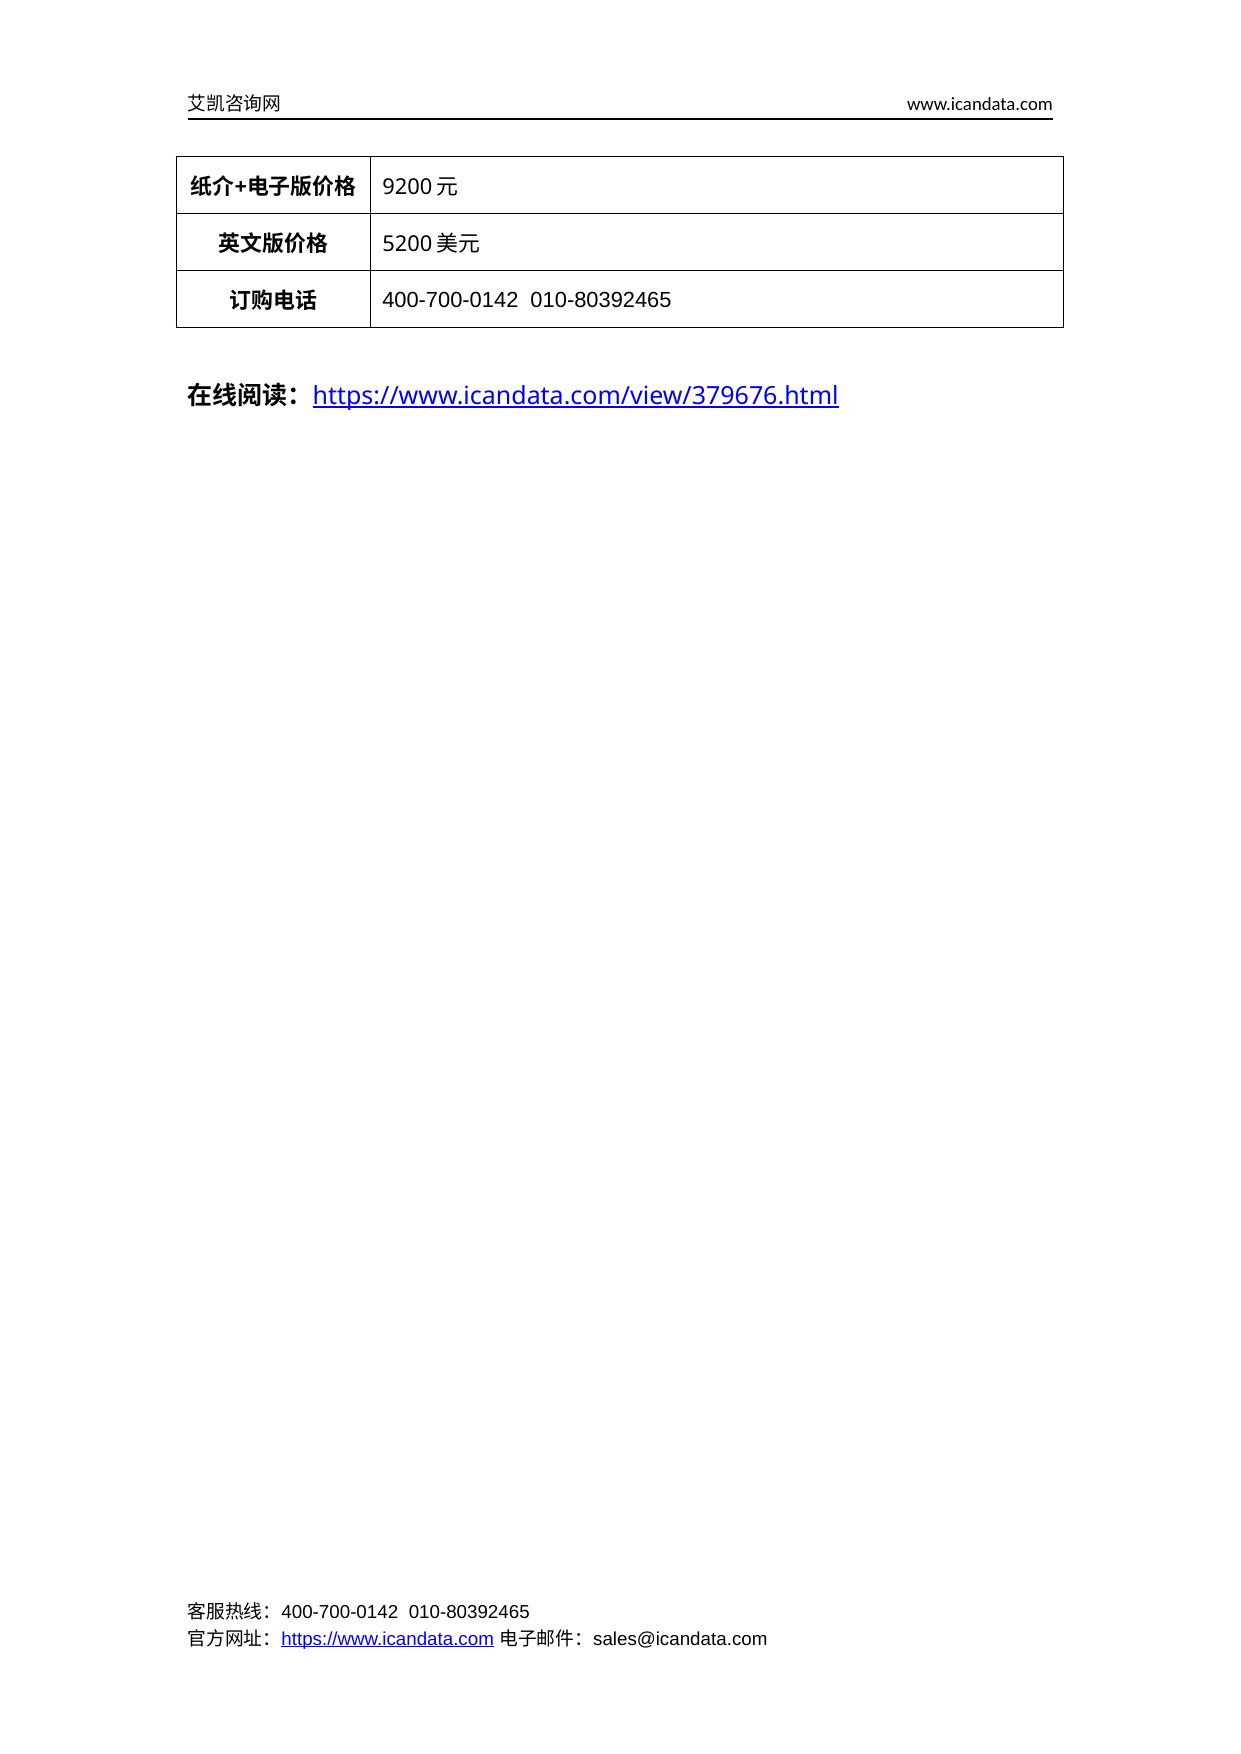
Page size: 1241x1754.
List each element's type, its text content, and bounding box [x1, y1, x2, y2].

table_cell 纸介+电子版价格 [177, 157, 370, 213]
text 在线阅读：https://www.icandata.com/view/379676.html [187, 361, 1053, 426]
table_cell 400-700-0142 010-80392465 [371, 271, 1063, 327]
table_cell 英文版价格 [177, 214, 370, 270]
table_cell 5200美元 [371, 214, 1063, 270]
table_cell 9200元 [371, 157, 1063, 213]
table_cell 订购电话 [177, 271, 370, 327]
